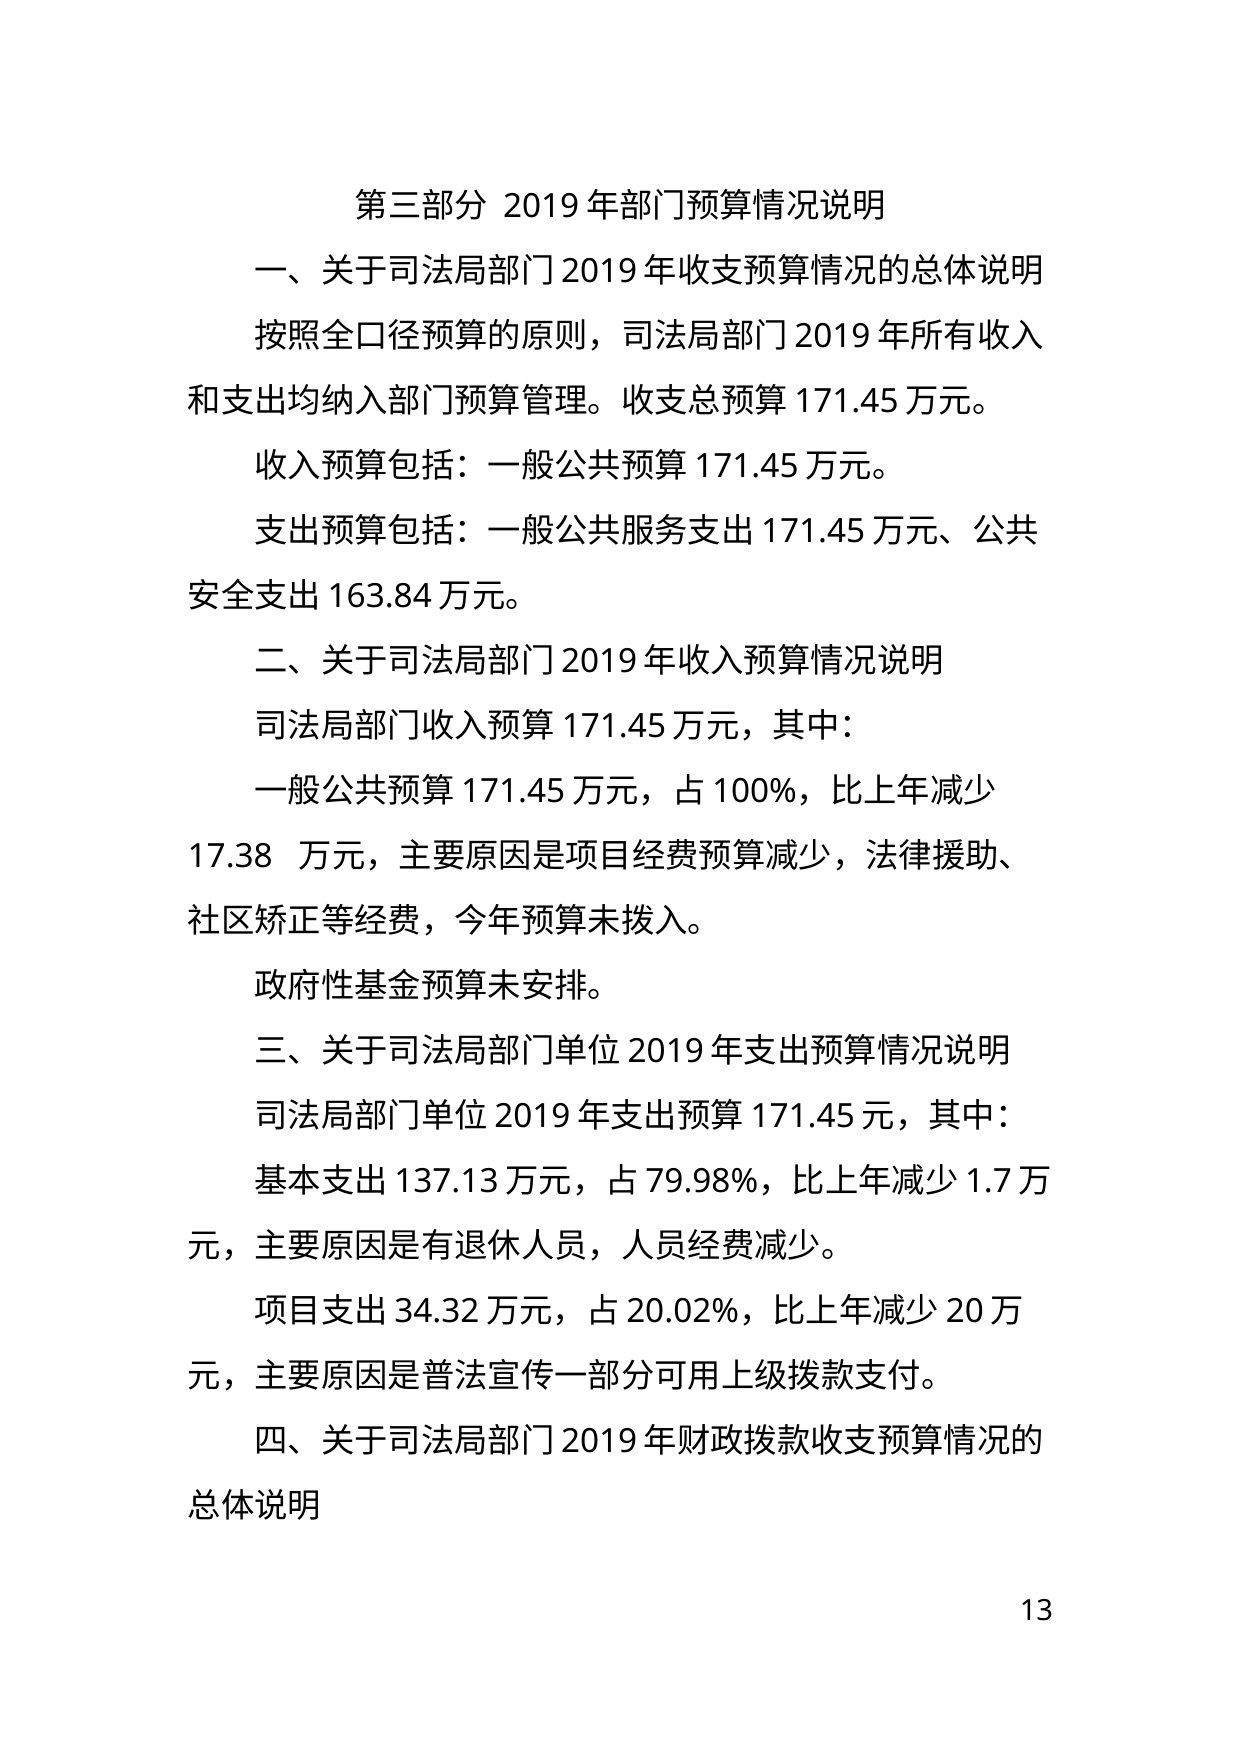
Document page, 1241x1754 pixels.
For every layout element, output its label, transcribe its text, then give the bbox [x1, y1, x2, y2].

text 二、关于司法局部门2019年收入预算情况说明 [187, 626, 1053, 691]
text 三、关于司法局部门单位2019年支出预算情况说明 [187, 1016, 1053, 1081]
text 司法局部门收入预算 171.45万元，其中： [187, 691, 1053, 756]
text 一、关于司法局部门2019年收支预算情况的总体说明 [187, 236, 1053, 301]
text 基本支出137.13万元，占79.98%，比上年减少1.7万元，主要原因是有退休人员，人员经费减少。 [187, 1146, 1053, 1276]
text 司法局部门单位2019年支出预算171.45元，其中： [187, 1081, 1053, 1146]
text 政府性基金预算未安排。 [187, 951, 1053, 1016]
text 四、关于司法局部门2019年财政拨款收支预算情况的总体说明 [187, 1406, 1053, 1536]
text 第三部分 2019年部门预算情况说明 [187, 171, 1053, 236]
text 按照全口径预算的原则，司法局部门2019年所有收入和支出均纳入部门预算管理。收支总预算171.45万元。 [187, 301, 1053, 431]
text 项目支出34.32万元，占20.02%，比上年减少20万元，主要原因是普法宣传一部分可用上级拨款支付。 [187, 1276, 1053, 1406]
text 收入预算包括：一般公共预算171.45万元。 [187, 431, 1053, 496]
text 一般公共预算171.45万元，占100%，比上年减少17.38 万元，主要原因是项目经费预算减少，法律援助、社区矫正等经费，今年预算未拨入。 [187, 756, 1053, 951]
text 支出预算包括：一般公共服务支出171.45万元、公共安全支出163.84万元。 [187, 496, 1053, 626]
